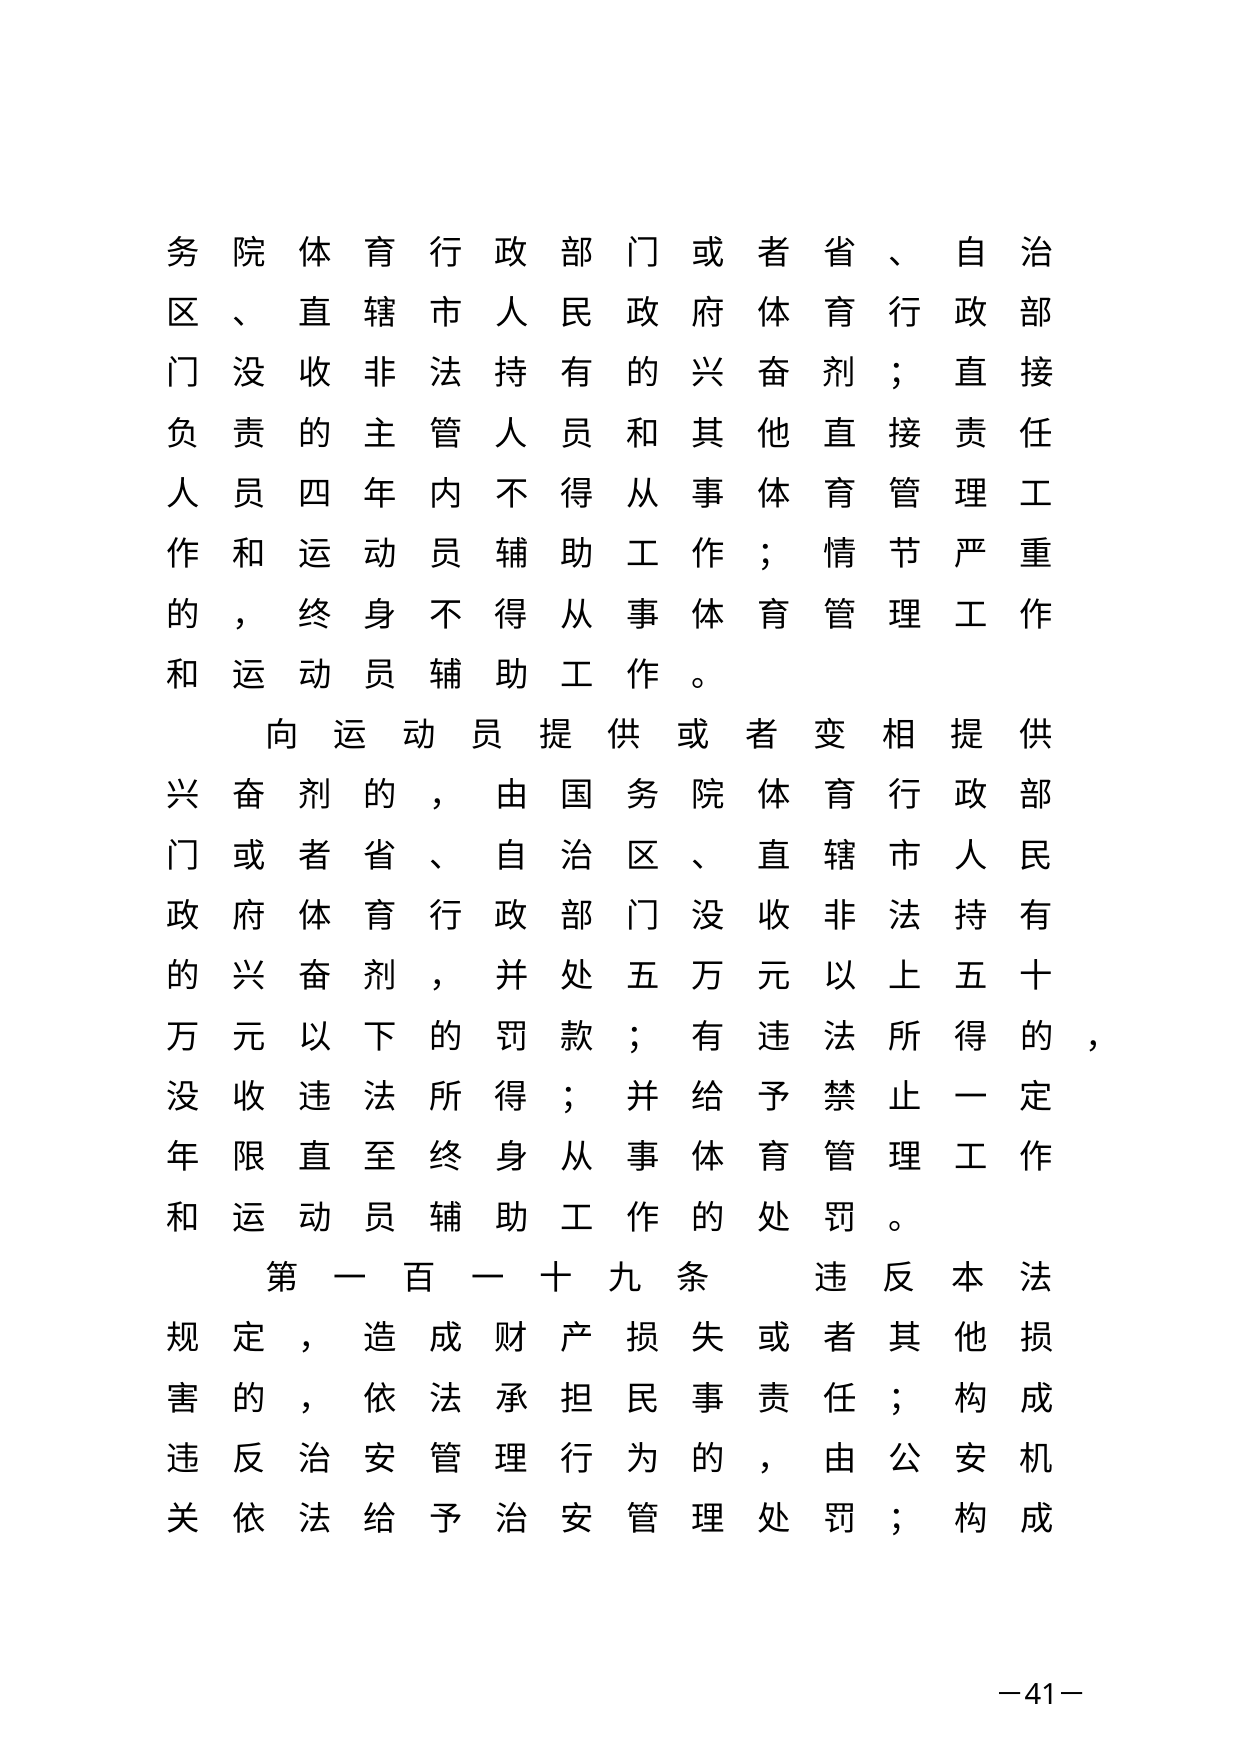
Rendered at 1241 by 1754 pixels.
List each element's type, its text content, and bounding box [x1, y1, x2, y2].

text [167, 219, 1085, 702]
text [167, 1245, 1085, 1546]
text 向运动员提供或者变相提供兴奋剂的，由国务院体育行政部门或者省、自治区、直辖市人民政府体育行政部门没收非法持有的兴奋剂，并处五万元以上五十万元以下的罚款；有违法所得的，没收违法所得；并给予禁止一定年限直至终身从事体育管理工作和运动员辅助工作的处罚。 [167, 702, 1085, 1245]
